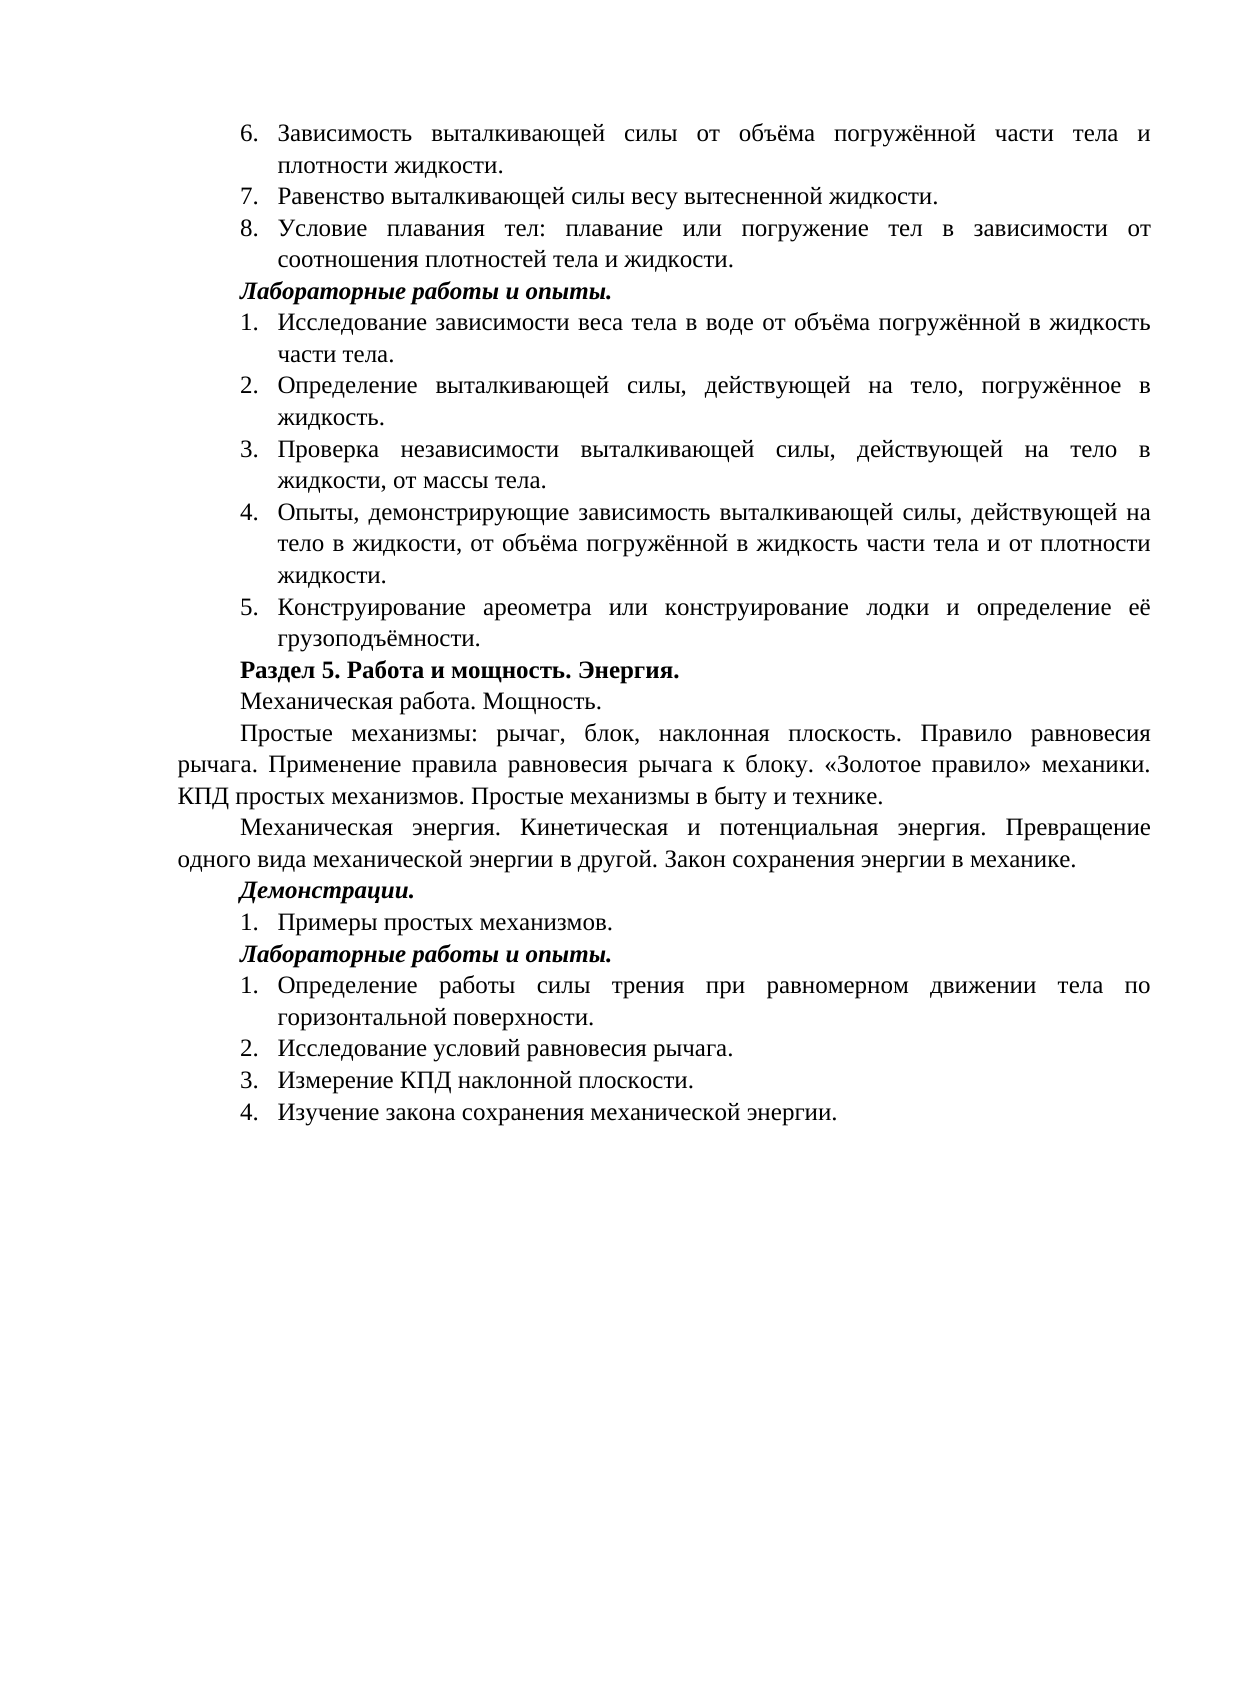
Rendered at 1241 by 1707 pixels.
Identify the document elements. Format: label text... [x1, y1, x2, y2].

text Лабораторные работы и опыты. [177, 276, 1152, 305]
list Примеры простых механизмов. [240, 907, 1152, 936]
list Проверка независимости выталкивающей силы, действующей на тело в жидкости, от массы тела. [240, 434, 1152, 494]
text Механическая работа. Мощность. [177, 686, 1152, 715]
text Демонстрации. [177, 876, 1152, 904]
list Опыты, демонстрирующие зависимость выталкивающей силы, действующей на тело в жидкости, от объёма погружённой в жидкость части тела и от плотности жидкости. [240, 497, 1152, 589]
list Исследование условий равновесия рычага. [240, 1033, 1152, 1062]
list Измерение КПД наклонной плоскости. [240, 1065, 1152, 1094]
list Определение выталкивающей силы, действующей на тело, погружённое в жидкость. [240, 371, 1152, 431]
text Раздел 5. Работа и мощность. Энергия. [177, 655, 1152, 683]
list Зависимость выталкивающей силы от объёма погружённой части тела и плотности жидкости. [240, 118, 1152, 178]
text Простые механизмы: рычаг, блок, наклонная плоскость. Правило равновесия рычага. Применение правила равновесия рычага к блоку. «Золотое правило» механики. КПД простых механизмов. Простые механизмы в быту и технике. [177, 718, 1152, 810]
text Механическая энергия. Кинетическая и потенциальная энергия. Превращение одного вида механической энергии в другой. Закон сохранения энергии в механике. [177, 812, 1152, 873]
list Условие плавания тел: плавание или погружение тел в зависимости от соотношения плотностей тела и жидкости. [240, 213, 1152, 273]
list Равенство выталкивающей силы весу вытесненной жидкости. [240, 181, 1152, 210]
list Конструирование ареометра или конструирование лодки и определение её грузоподъёмности. [240, 592, 1152, 652]
list Исследование зависимости веса тела в воде от объёма погружённой в жидкость части тела. [240, 307, 1152, 368]
text Лабораторные работы и опыты. [177, 939, 1152, 967]
list Изучение закона сохранения механической энергии. [240, 1097, 1152, 1125]
list Определение работы силы трения при равномерном движении тела по горизонтальной поверхности. [240, 970, 1152, 1031]
